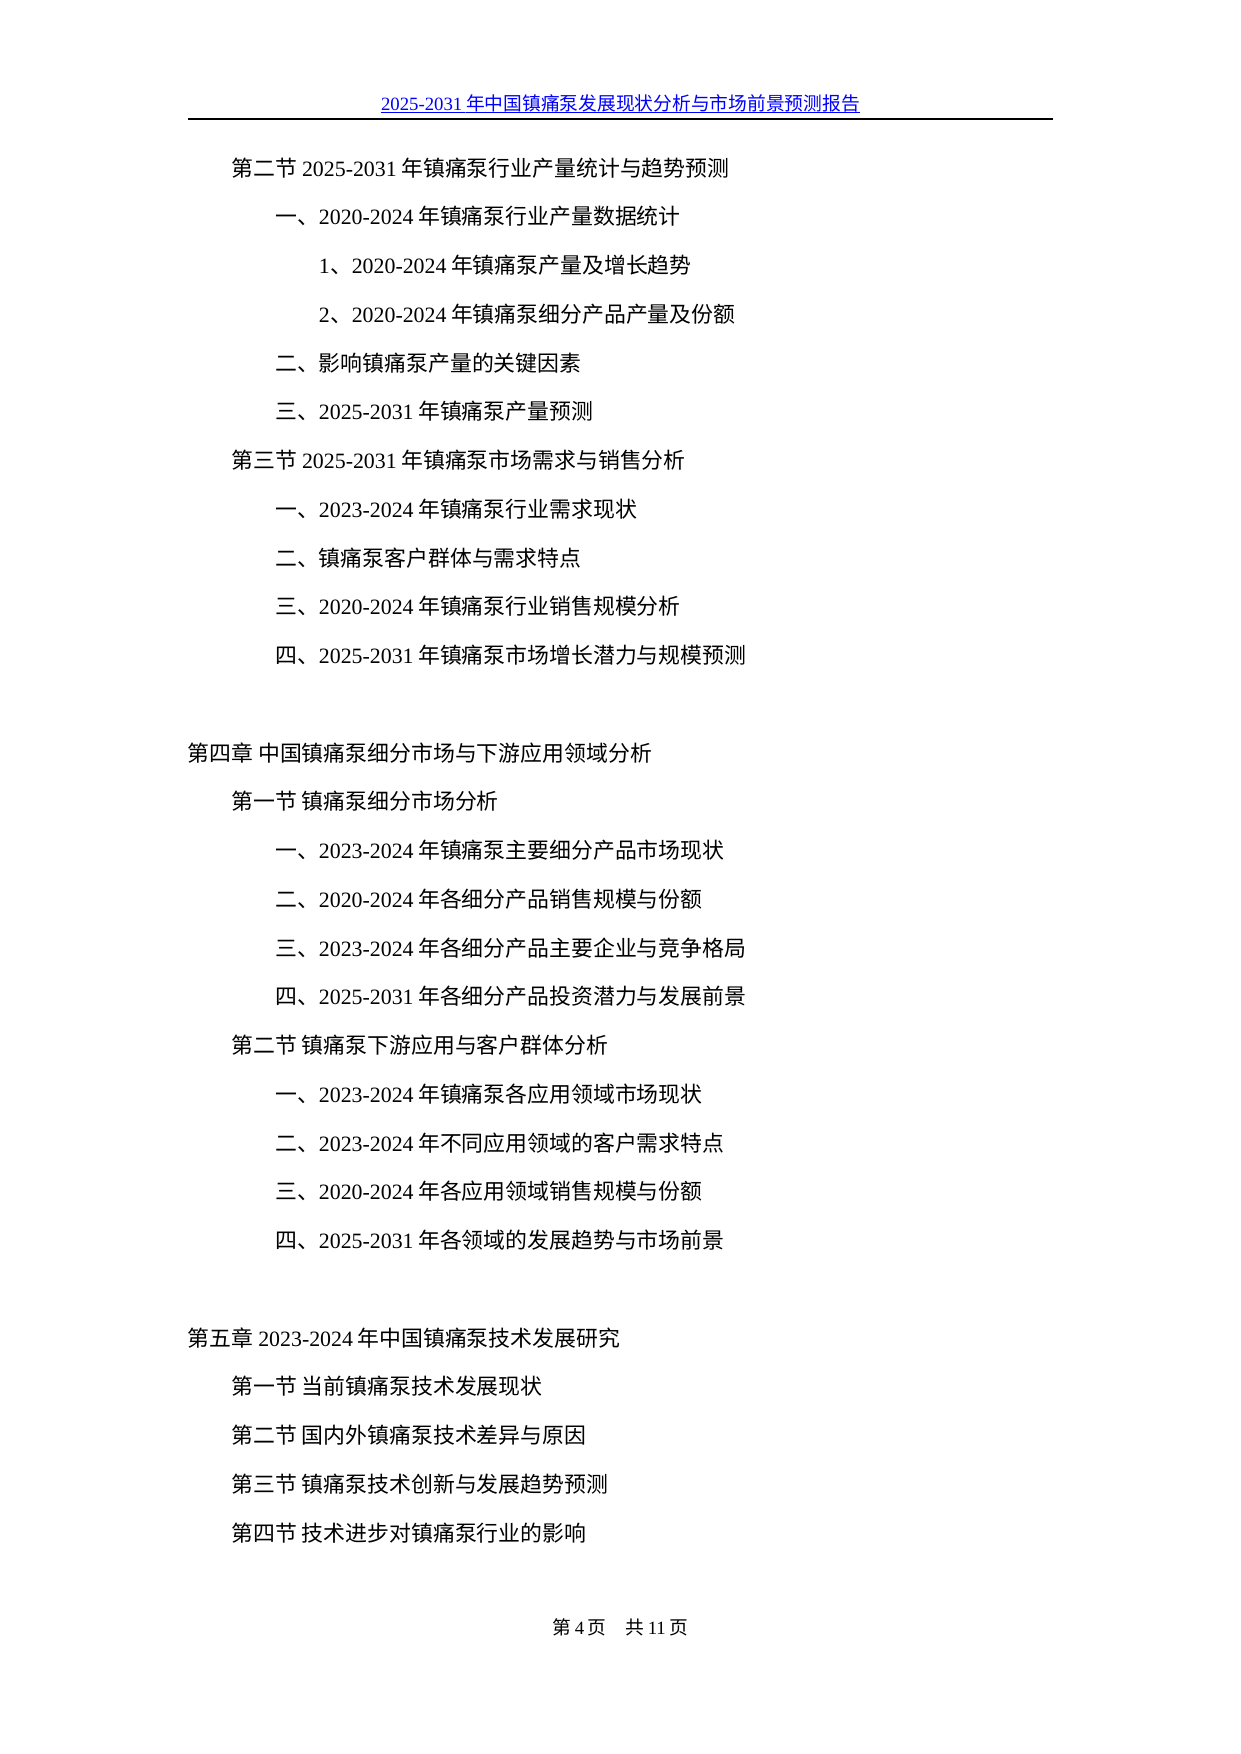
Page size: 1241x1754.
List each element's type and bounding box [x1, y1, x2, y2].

text [187, 150, 1053, 1548]
